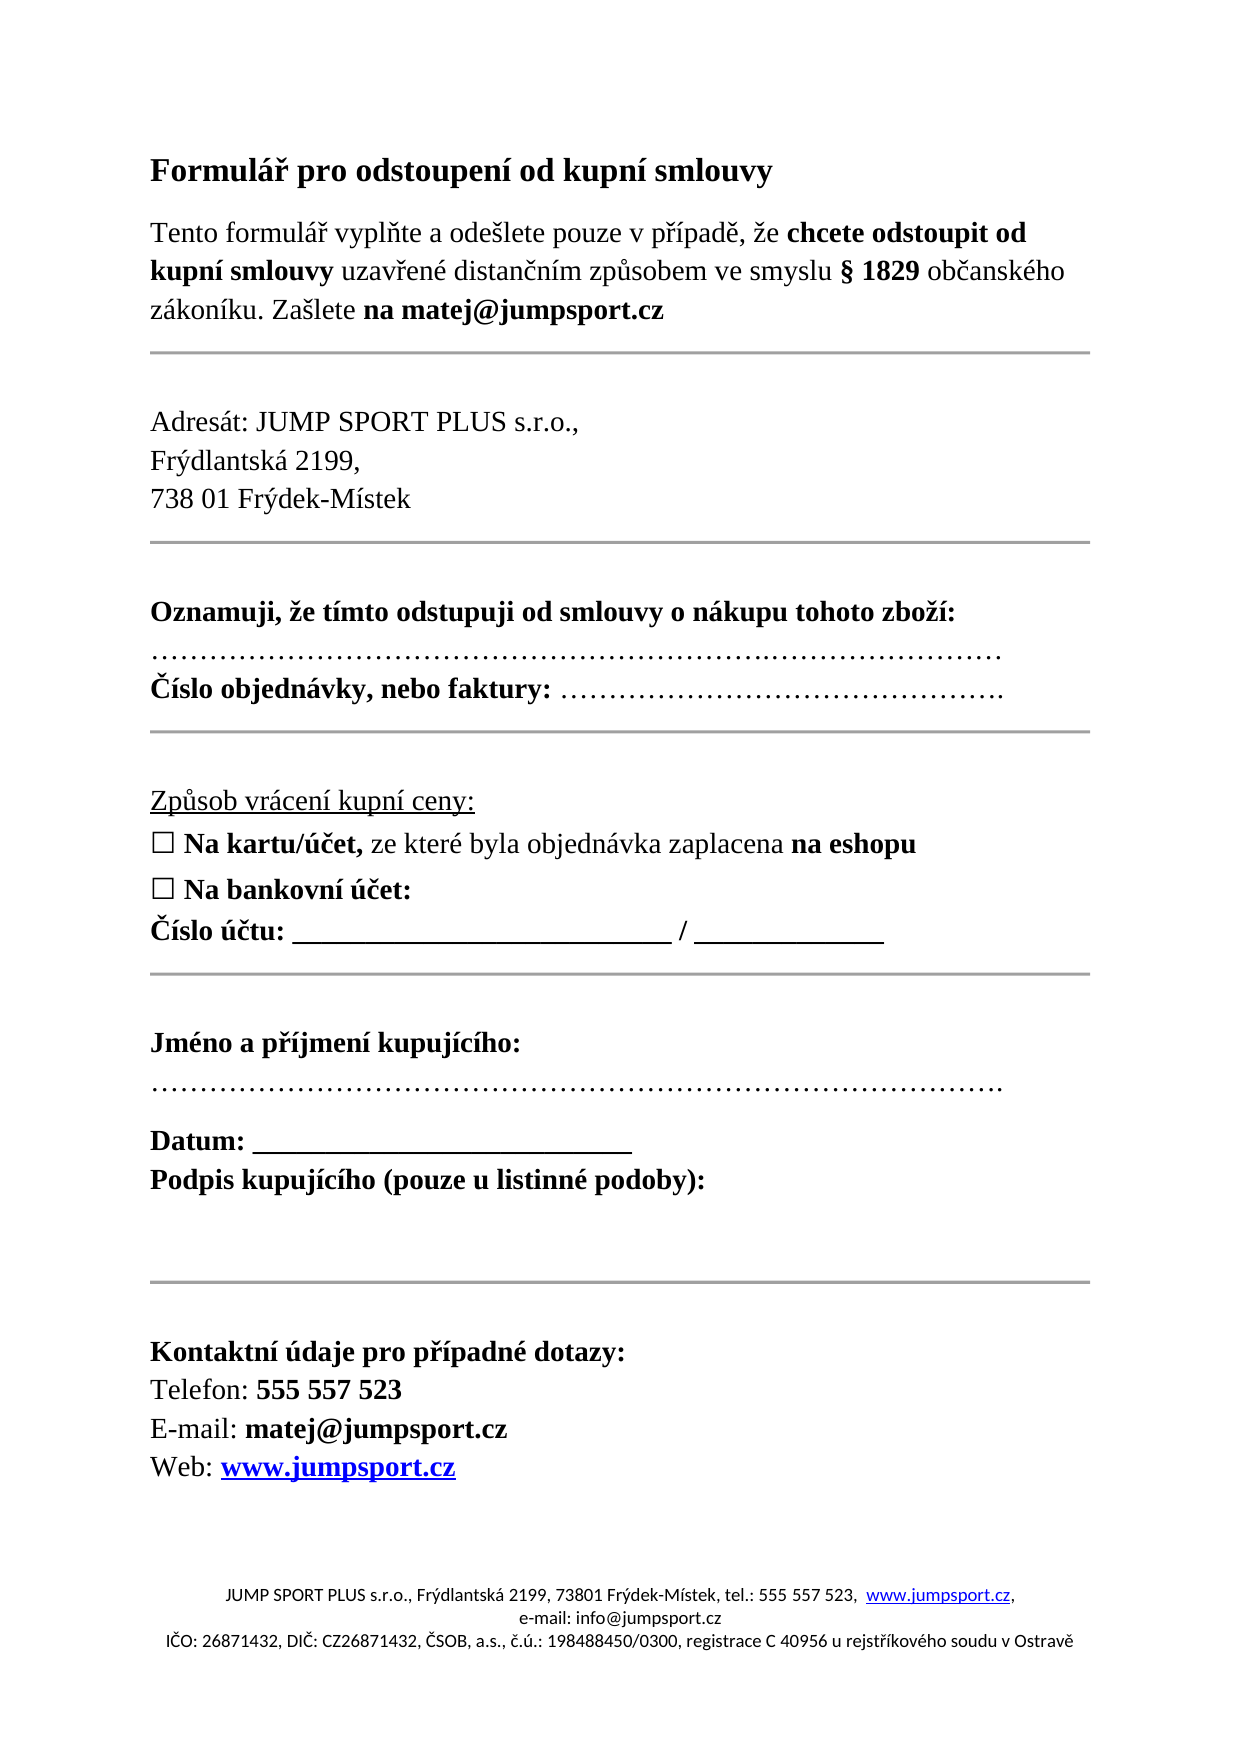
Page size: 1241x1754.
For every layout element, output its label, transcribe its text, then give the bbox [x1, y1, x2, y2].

text Kontaktní údaje pro případné dotazy: Telefon: 555 557 523 E-mail: matej@jumpsport.cz Web: www.jumpsport.cz [150, 1334, 1090, 1483]
text Datum: __________________________ Podpis kupujícího (pouze u listinné podoby): [150, 1123, 1090, 1196]
text Adresát: JUMP SPORT PLUS s.r.o., Frýdlantská 2199, 738 01 Frýdek-Místek [150, 404, 1090, 515]
text Formulář pro odstoupení od kupní smlouvy [150, 150, 1090, 188]
text Oznamuji, že tímto odstupuji od smlouvy o nákupu tohoto zboží: ……………………………………………………….…………………… Číslo objednávky, nebo faktury: ………………………………………. [150, 594, 1090, 704]
text Tento formulář vyplňte a odešlete pouze v případě, že chcete odstoupit od kupní smlouvy uzavřené distančním způsobem ve smyslu § 1829 občanského zákoníku. Zašlete na matej@jumpsport.cz [150, 215, 1090, 326]
text Způsob vrácení kupní ceny: ☐ Na kartu/účet, ze které byla objednávka zaplacena na eshopu ☐ Na bankovní účet: Číslo účtu: __________________________ / _____________ [150, 783, 1090, 947]
text Jméno a příjmení kupujícího: ……………………………………………………………………………. [150, 1026, 1090, 1098]
